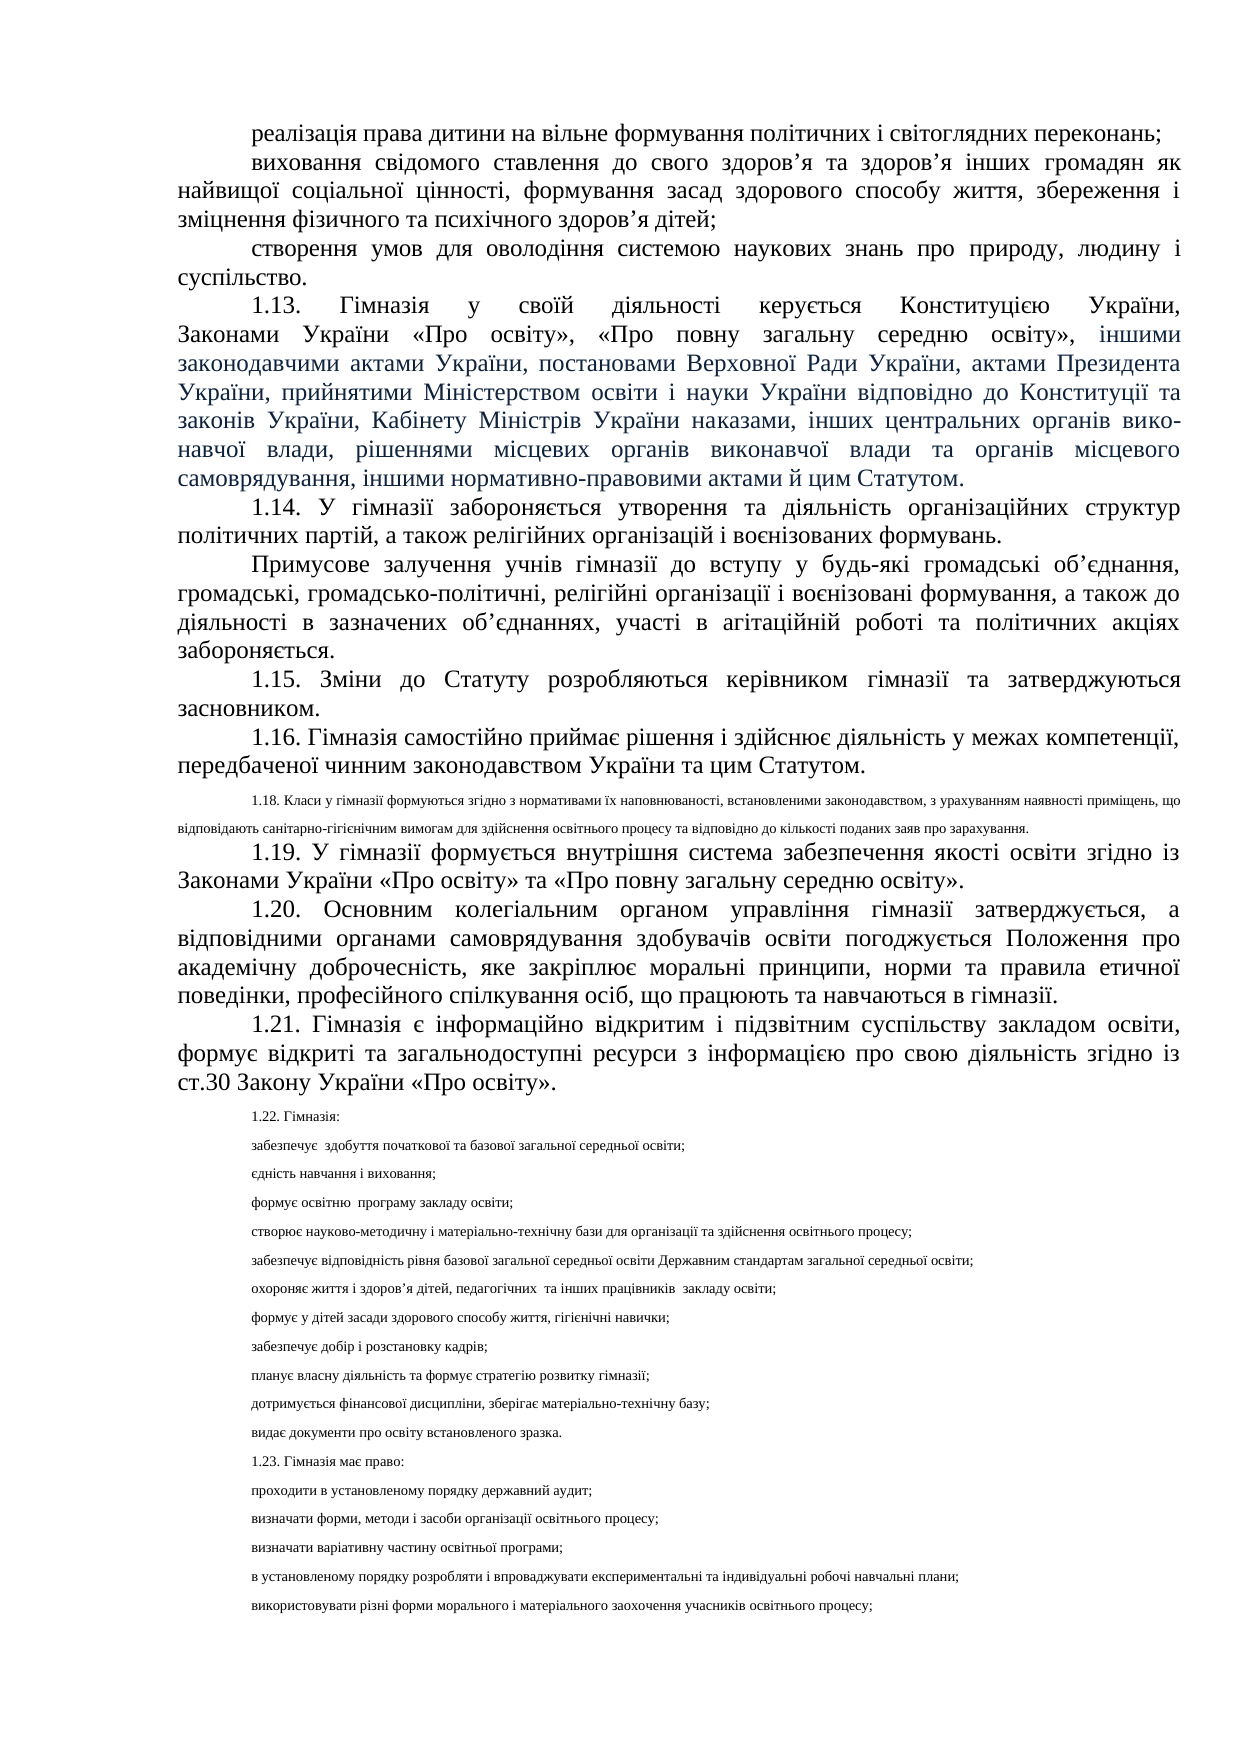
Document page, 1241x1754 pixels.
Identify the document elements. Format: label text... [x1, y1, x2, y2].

text забезпечує здобуття початкової та базової загальної середньої освіти; [177, 1124, 1181, 1153]
text 1.22. Гімназія: [177, 1096, 1181, 1124]
text забезпечує відповідність рівня базової загальної середньої освіти Державним стандартам загальної середньої освіти; [177, 1239, 1181, 1268]
text виховання свідомого ставлення до свого здоров’я та здоров’я інших громадян як найвищої соціальної цінності, формування засад здорового способу життя, збереження і зміцнення фізичного та психічного здоров’я дітей; [177, 147, 1181, 233]
text забезпечує добір і розстановку кадрів; [177, 1326, 1181, 1354]
text 1.18. Класи у гімназії формуються згідно з нормативами їх наповнюваності, встановленими законодавством, з урахуванням наявності приміщень, що відповідають санітарно-гігієнічним вимогам для здійснення освітнього процесу та відповідно до кількості поданих заяв про зарахування. [177, 779, 1181, 837]
text 1.13. Гімназія у своїй діяльності керується Конституцією України, Законами України «Про освіту», «Про повну загальну середню освіту», іншими законодавчими актами України, постановами Верховної Ради України, актами Президента України, прийнятими Міністерством освіти і науки України відповідно до Конституції та законів України, Кабінету Міністрів України наказами, інших центральних органів виконавчої влади, рішеннями місцевих органів виконавчої влади та органів місцевого самоврядування, іншими нормативно-правовими актами й цим Статутом. [177, 291, 1181, 492]
text 1.21. Гімназія є інформаційно відкритим і підзвітним суспільству закладом освіти, формує відкриті та загальнодоступні ресурси з інформацією про свою діяльність згідно із ст.30 Закону України «Про освіту». [177, 1009, 1181, 1096]
text 1.14. У гімназії забороняється утворення та діяльність організаційних структур політичних партій, а також релігійних організацій і воєнізованих формувань. [177, 492, 1181, 549]
text проходити в установленому порядку державний аудит; [177, 1469, 1181, 1498]
text 1.19. У гімназії формується внутрішня система забезпечення якості освіти згідно із Законами України «Про освіту» та «Про повну загальну середню освіту». [177, 837, 1181, 894]
text формує у дітей засади здорового способу життя, гігієнічні навички; [177, 1297, 1181, 1326]
text формує освітню програму закладу освіти; [177, 1182, 1181, 1211]
text створення умов для оволодіння системою наукових знань про природу, людину і суспільство. [177, 233, 1181, 291]
text створює науково-методичну і матеріально-технічну бази для організації та здійснення освітнього процесу; [177, 1211, 1181, 1239]
text 1.20. Основним колегіальним органом управління гімназії затверджується, а відповідними органами самоврядування здобувачів освіти погоджується Положення про академічну доброчесність, яке закріплює моральні принципи, норми та правила етичної поведінки, професійного спілкування осіб, що працюють та навчаються в гімназії. [177, 894, 1181, 1009]
text в установленому порядку розробляти і впроваджувати експериментальні та індивідуальні робочі навчальні плани; [177, 1556, 1181, 1584]
text визначати форми, методи і засоби організації освітнього процесу; [177, 1498, 1181, 1527]
text дотримується фінансової дисципліни, зберігає матеріально-технічну базу; [177, 1383, 1181, 1412]
text 1.15. Зміни до Статуту розробляються керівником гімназії та затверджуються засновником. [177, 664, 1181, 722]
text видає документи про освіту встановленого зразка. [177, 1412, 1181, 1441]
text охороняє життя і здоров’я дітей, педагогічних та інших працівників закладу освіти; [177, 1268, 1181, 1297]
text 1.16. Гімназія самостійно приймає рішення і здійснює діяльність у межах компетенції, передбаченої чинним законодавством України та цим Статутом. [177, 722, 1181, 779]
text Примусове залучення учнів гімназії до вступу у будь-які громадські об’єднання, громадські, громадсько-політичні, релігійні організації і воєнізовані формування, а також до діяльності в зазначених об’єднаннях, участі в агітаційній роботі та політичних акціях забороняється. [177, 549, 1181, 664]
text визначати варіативну частину освітньої програми; [177, 1527, 1181, 1556]
text використовувати різні форми морального і матеріального заохочення учасників освітнього процесу; [177, 1584, 1181, 1613]
text єдність навчання і виховання; [177, 1153, 1181, 1182]
text 1.23. Гімназія має право: [177, 1441, 1181, 1469]
text реалізація права дитини на вільне формування політичних і світоглядних переконань; [177, 118, 1181, 147]
text планує власну діяльність та формує стратегію розвитку гімназії; [177, 1354, 1181, 1383]
